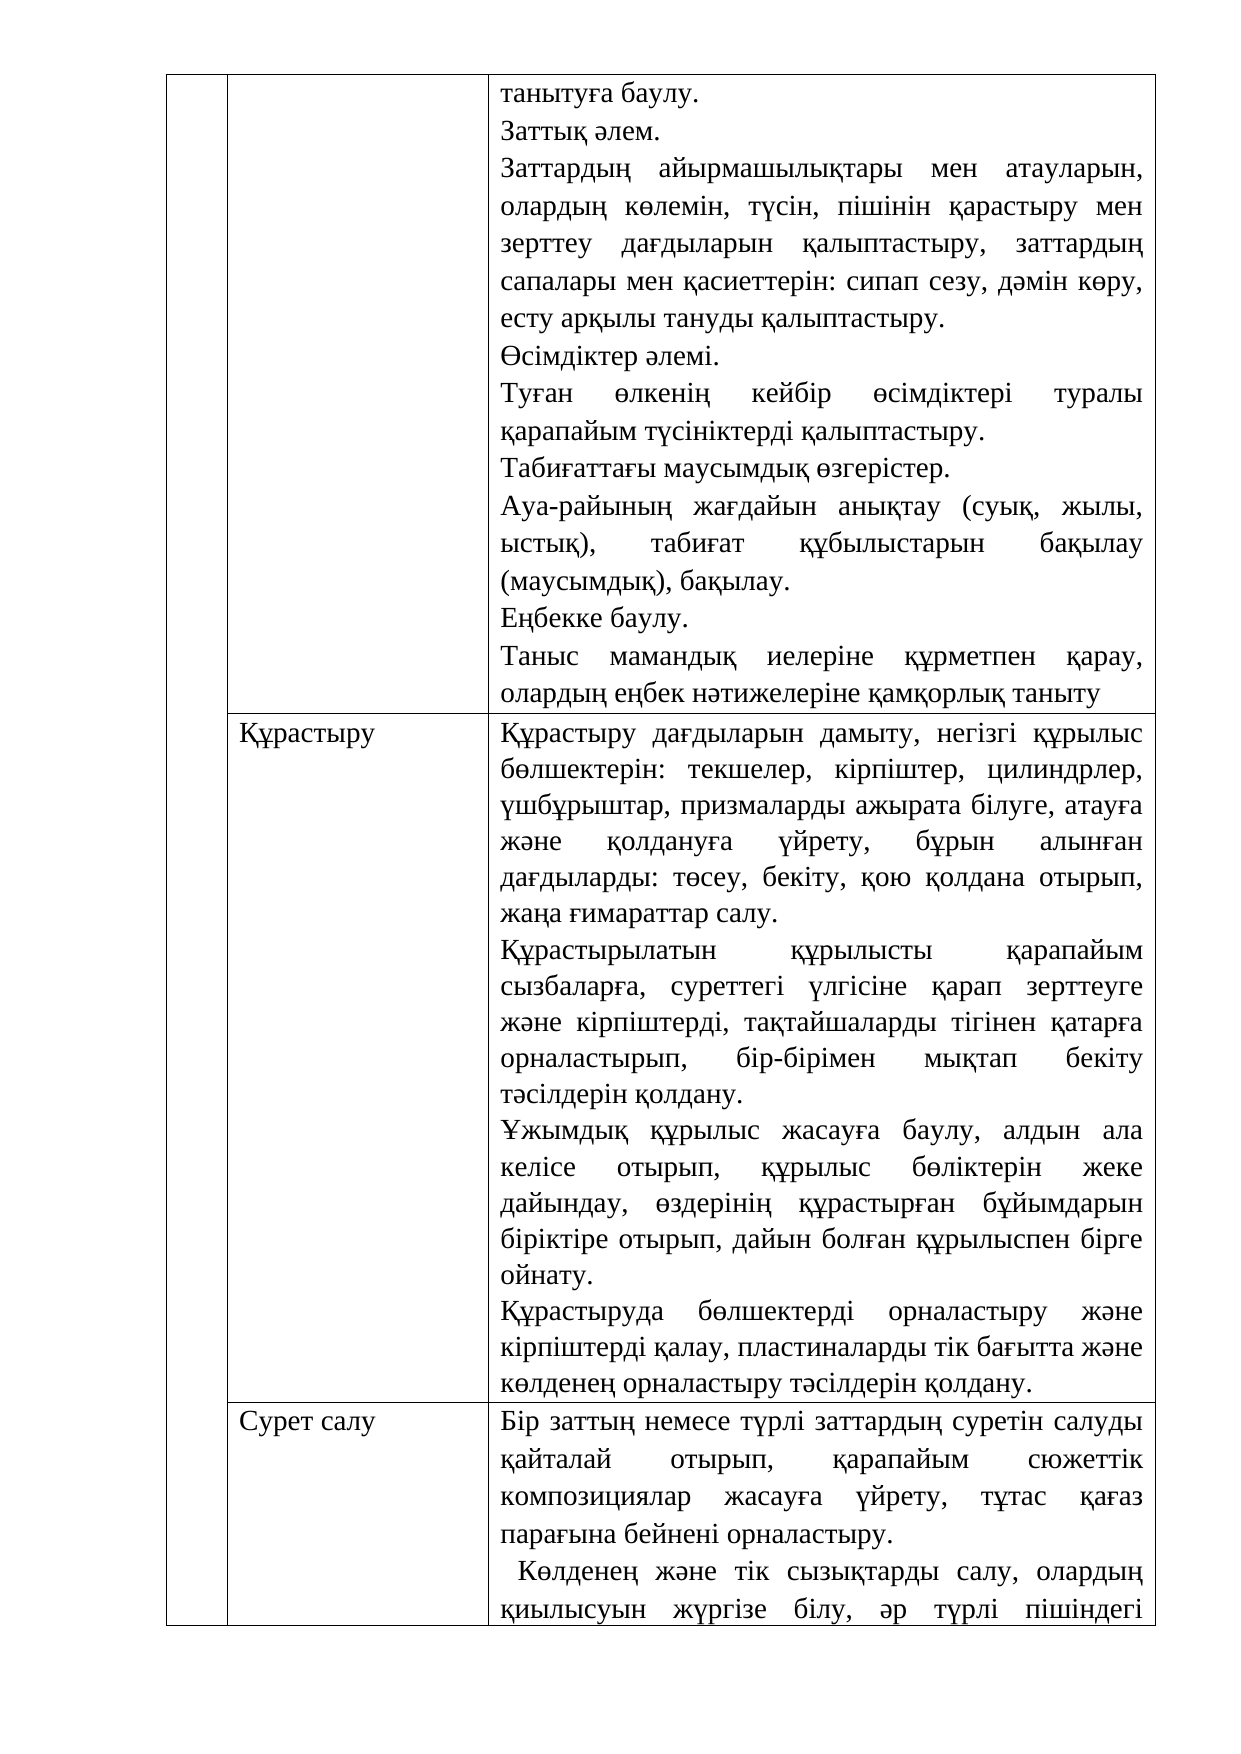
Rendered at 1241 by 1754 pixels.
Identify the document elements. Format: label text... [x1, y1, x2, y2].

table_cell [489, 1403, 1155, 1624]
table_cell Құрастыру дағдыларын дамыту, негізгі құрылыс бөлшектерін: текшелер, кірпіштер, цилиндрлер, үшбұрыштар, призмаларды ажырата білуге, атауға және қолдануға үйрету, бұрын алынған дағдыларды: төсеу, бекіту, қою қолдана отырып, жаңа ғимараттар салу. Құрастырылатын құрылысты қарапайым сызбаларға, суреттегі үлгісіне қарап зерттеуге және кірпіштерді, тақтайшаларды тігінен қатарға орналастырып, бір-бірімен мықтап бекіту тәсілдерін қолдану. Ұжымдық құрылыс жасауға баулу, алдын ала келісе отырып, құрылыс бөліктерін жеке дайындау, өздерінің құрастырған бұйымдарын біріктіре отырып, дайын болған құрылыспен бірге ойнату. Құрастыруда бөлшектерді орналастыру және кірпіштерді қалау, пластиналарды тік бағытта және көлденең орналастыру тәсілдерін қолдану. [489, 714, 1155, 1402]
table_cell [228, 75, 488, 713]
table_cell Құрастыру [228, 714, 488, 1402]
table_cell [489, 75, 1155, 713]
table_cell Сурет салу [228, 1403, 488, 1624]
